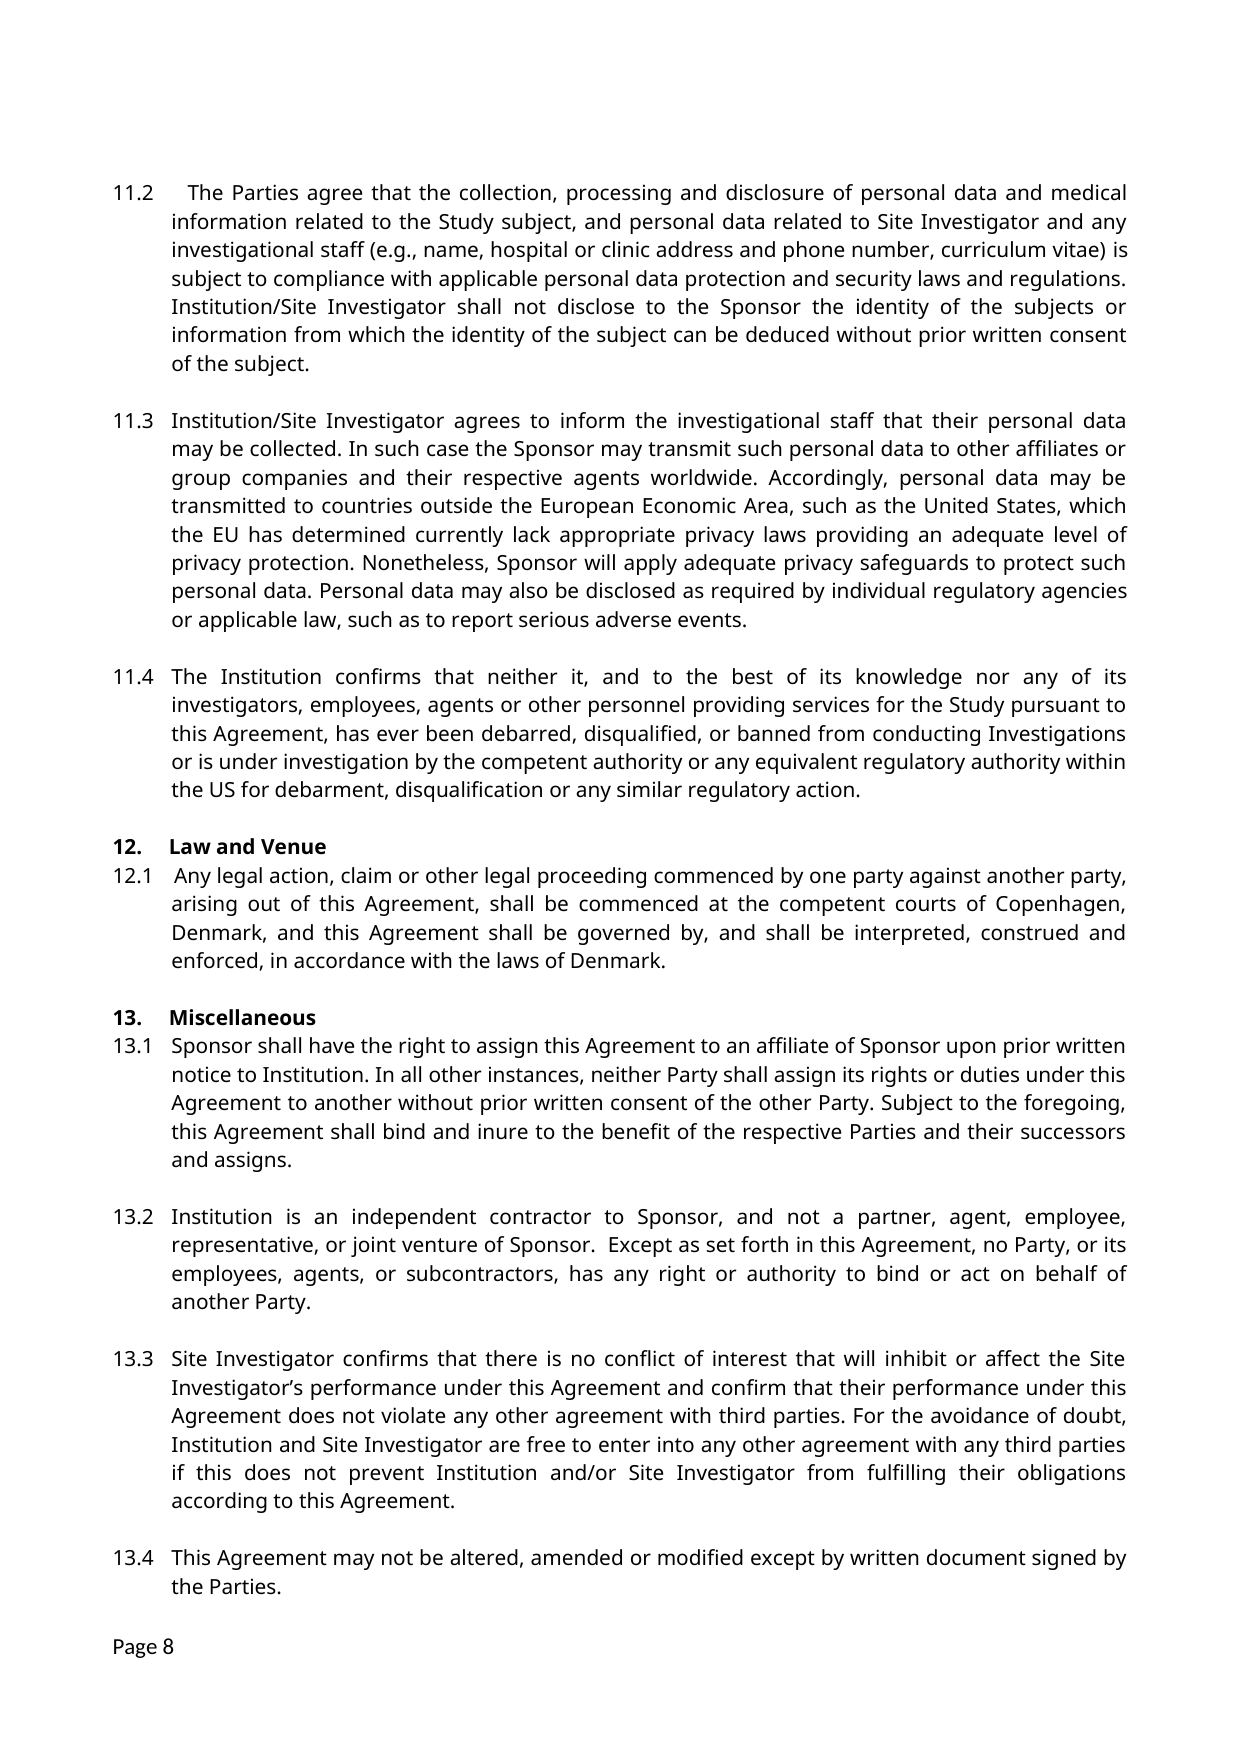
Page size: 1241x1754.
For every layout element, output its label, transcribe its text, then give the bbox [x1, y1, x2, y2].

text 13.2 Institution is an independent contractor to Sponsor, and not a partner, agent, employee, representative, or joint venture of Sponsor. Except as set forth in this Agreement, no Party, or its employees, agents, or subcontractors, has any right or authority to bind or act on behalf of another Party. [112, 1202, 1128, 1316]
text 13.4 This Agreement may not be altered, amended or modified except by written document signed by the Parties. [112, 1543, 1128, 1600]
text 12. Law and Venue [112, 832, 1128, 861]
text 13.1 Sponsor shall have the right to assign this Agreement to an affiliate of Sponsor upon prior written notice to Institution. In all other instances, neither Party shall assign its rights or duties under this Agreement to another without prior written consent of the other Party. Subject to the foregoing, this Agreement shall bind and inure to the benefit of the respective Parties and their successors and assigns. [112, 1032, 1128, 1174]
text 11.3 Institution/Site Investigator agrees to inform the investigational staff that their personal data may be collected. In such case the Sponsor may transmit such personal data to other affiliates or group companies and their respective agents worldwide. Accordingly, personal data may be transmitted to countries outside the European Economic Area, such as the United States, which the EU has determined currently lack appropriate privacy laws providing an adequate level of privacy protection. Nonetheless, Sponsor will apply adequate privacy safeguards to protect such personal data. Personal data may also be disclosed as required by individual regulatory agencies or applicable law, such as to report serious adverse events. [112, 406, 1128, 633]
text 13.3 Site Investigator confirms that there is no conflict of interest that will inhibit or affect the Site Investigator’s performance under this Agreement and confirm that their performance under this Agreement does not violate any other agreement with third parties. For the avoidance of doubt, Institution and Site Investigator are free to enter into any other agreement with any third parties if this does not prevent Institution and/or Site Investigator from fulfilling their obligations according to this Agreement. [112, 1344, 1128, 1515]
text 13. Miscellaneous [112, 1003, 1128, 1032]
text 11.4 The Institution confirms that neither it, and to the best of its knowledge nor any of its investigators, employees, agents or other personnel providing services for the Study pursuant to this Agreement, has ever been debarred, disqualified, or banned from conducting Investigations or is under investigation by the competent authority or any equivalent regulatory authority within the US for debarment, disqualification or any similar regulatory action. [112, 662, 1128, 804]
text 11.2 The Parties agree that the collection, processing and disclosure of personal data and medical information related to the Study subject, and personal data related to Site Investigator and any investigational staff (e.g., name, hospital or clinic address and phone number, curriculum vitae) is subject to compliance with applicable personal data protection and security laws and regulations. Institution/Site Investigator shall not disclose to the Sponsor the identity of the subjects or information from which the identity of the subject can be deduced without prior written consent of the subject. [112, 178, 1128, 377]
text 12.1 Any legal action, claim or other legal proceeding commenced by one party against another party, arising out of this Agreement, shall be commenced at the competent courts of Copenhagen, Denmark, and this Agreement shall be governed by, and shall be interpreted, construed and enforced, in accordance with the laws of Denmark. [112, 861, 1128, 975]
